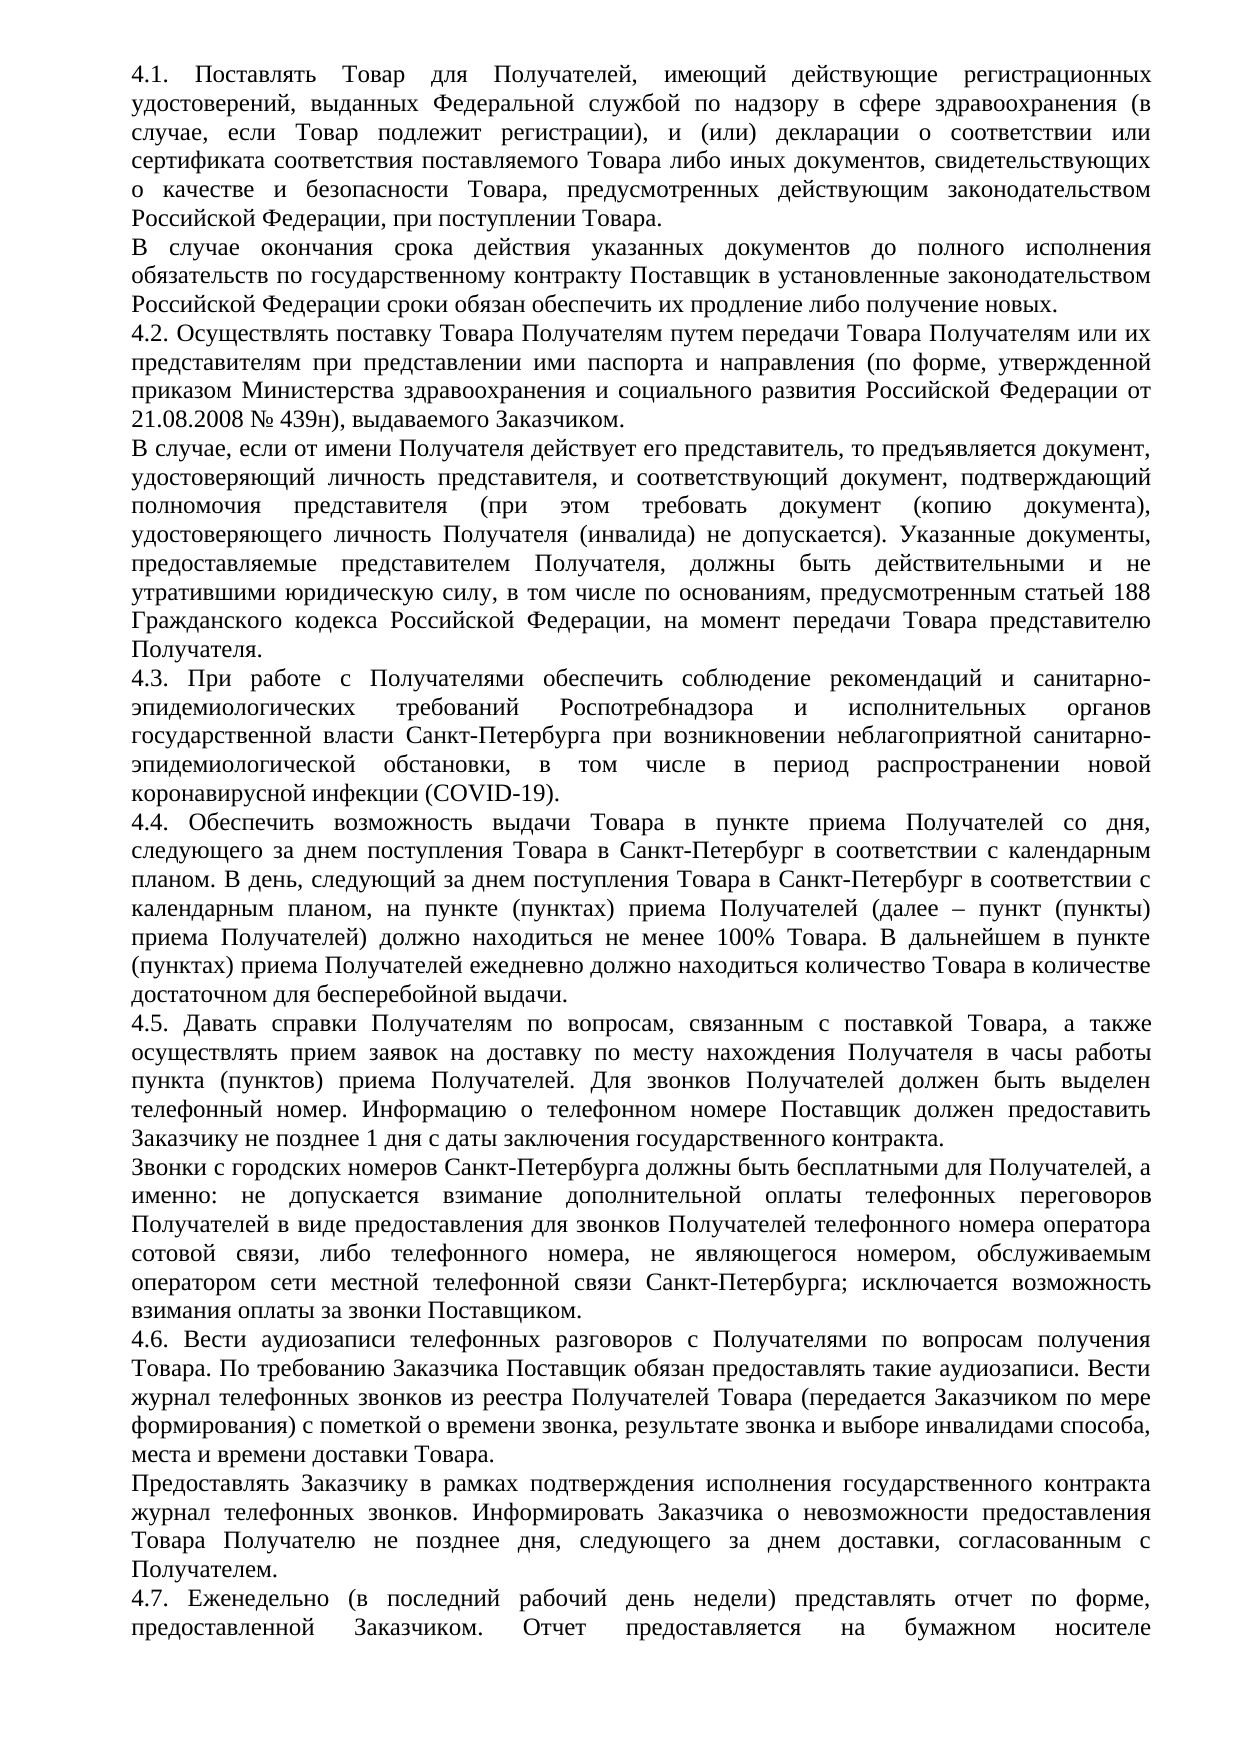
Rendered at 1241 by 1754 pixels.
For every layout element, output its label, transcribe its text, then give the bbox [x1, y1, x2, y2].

text 4.6. Вести аудиозаписи телефонных разговоров с Получателями по вопросам получения Товара. По требованию Заказчика Поставщик обязан предоставлять такие аудиозаписи. Вести журнал телефонных звонков из реестра Получателей Товара (передается Заказчиком по мере формирования) с пометкой о времени звонка, результате звонка и выборе инвалидами способа, места и времени доставки Товара. [131, 1324, 1152, 1468]
text 4.2. Осуществлять поставку Товара Получателям путем передачи Товара Получателям или их представителям при представлении ими паспорта и направления (по форме, утвержденной приказом Министерства здравоохранения и социального развития Российской Федерации от 21.08.2008 № 439н), выдаваемого Заказчиком. [131, 318, 1152, 433]
text 4.3. При работе с Получателями обеспечить соблюдение рекомендаций и санитарно-эпидемиологических требований Роспотребнадзора и исполнительных органов государственной власти Санкт-Петербурга при возникновении неблагоприятной санитарно-эпидемиологической обстановки, в том числе в период распространении новой коронавирусной инфекции (COVID-19). [131, 663, 1152, 807]
text 4.5. Давать справки Получателям по вопросам, связанным с поставкой Товара, а также осуществлять прием заявок на доставку по месту нахождения Получателя в часы работы пункта (пунктов) приема Получателей. Для звонков Получателей должен быть выделен телефонный номер. Информацию о телефонном номере Поставщик должен предоставить Заказчику не позднее 1 дня с даты заключения государственного контракта. [131, 1008, 1152, 1152]
text 4.4. Обеспечить возможность выдачи Товара в пункте приема Получателей со дня, следующего за днем поступления Товара в Санкт-Петербург в соответствии с календарным планом. В день, следующий за днем поступления Товара в Санкт-Петербург в соответствии с календарным планом, на пункте (пунктах) приема Получателей (далее – пункт (пункты) приема Получателей) должно находиться не менее 100% Товара. В дальнейшем в пункте (пунктах) приема Получателей ежедневно должно находиться количество Товара в количестве достаточном для бесперебойной выдачи. [131, 807, 1152, 1008]
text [131, 1583, 1152, 1640]
text Предоставлять Заказчику в рамках подтверждения исполнения государственного контракта журнал телефонных звонков. Информировать Заказчика о невозможности предоставления Товара Получателю не позднее дня, следующего за днем доставки, согласованным с Получателем. [131, 1468, 1152, 1583]
text В случае, если от имени Получателя действует его представитель, то предъявляется документ, удостоверяющий личность представителя, и соответствующий документ, подтверждающий полномочия представителя (при этом требовать документ (копию документа), удостоверяющего личность Получателя (инвалида) не допускается). Указанные документы, предоставляемые представителем Получателя, должны быть действительными и не утратившими юридическую силу, в том числе по основаниям, предусмотренным статьей 188 Гражданского кодекса Российской Федерации, на момент передачи Товара представителю Получателя. [131, 433, 1152, 663]
text В случае окончания срока действия указанных документов до полного исполнения обязательств по государственному контракту Поставщик в установленные законодательством Российской Федерации сроки обязан обеспечить их продление либо получение новых. [131, 232, 1152, 318]
text 4.1. Поставлять Товар для Получателей, имеющий действующие регистрационных удостоверений, выданных Федеральной службой по надзору в сфере здравоохранения (в случае, если Товар подлежит регистрации), и (или) декларации о соответствии или сертификата соответствия поставляемого Товара либо иных документов, свидетельствующих о качестве и безопасности Товара, предусмотренных действующим законодательством Российской Федерации, при поступлении Товара. [131, 59, 1152, 232]
text Звонки с городских номеров Санкт-Петербурга должны быть бесплатными для Получателей, а именно: не допускается взимание дополнительной оплаты телефонных переговоров Получателей в виде предоставления для звонков Получателей телефонного номера оператора сотовой связи, либо телефонного номера, не являющегося номером, обслуживаемым оператором сети местной телефонной связи Санкт-Петербурга; исключается возможность взимания оплаты за звонки Поставщиком. [131, 1152, 1152, 1324]
